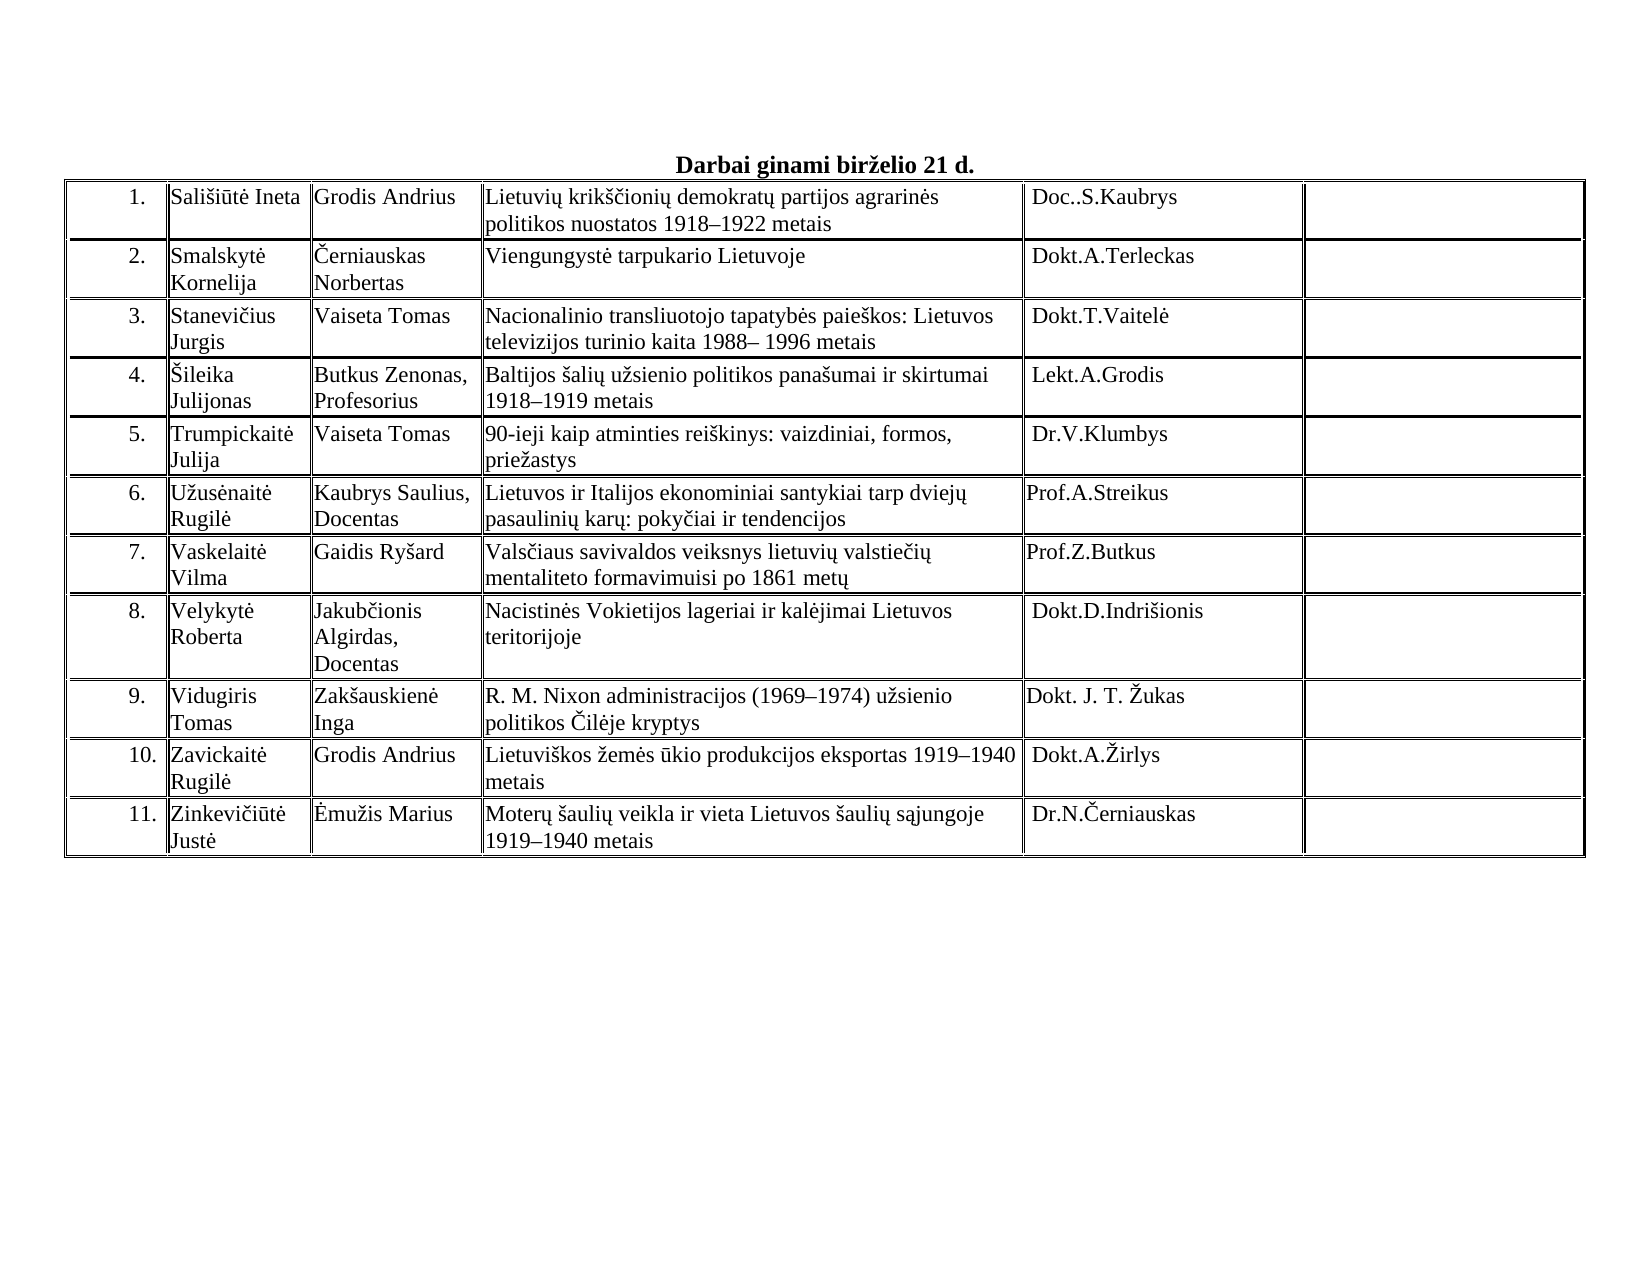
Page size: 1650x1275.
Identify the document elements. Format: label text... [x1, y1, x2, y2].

table_cell Vaiseta Tomas [313, 300, 481, 356]
table_cell Smalskytė Kornelija [170, 241, 310, 297]
table_cell Grodis Andrius [313, 740, 481, 796]
table_cell [1304, 737, 1584, 796]
table_cell [1304, 678, 1584, 737]
table_cell Moterų šaulių veikla ir vieta Lietuvos šaulių sąjungoje 1919–1940 metais [483, 799, 1023, 855]
table_header Sališiūtė Ineta [168, 182, 311, 238]
table_cell Vidugiris Tomas [170, 681, 310, 737]
table_cell [65, 238, 166, 297]
table_cell [1304, 796, 1584, 855]
table_cell [1306, 238, 1584, 297]
table_cell Lekt.A.Grodis [1025, 359, 1302, 415]
table_cell Dr.V.Klumbys [1025, 418, 1302, 474]
table_cell Dokt.T.Vaitelė [1025, 300, 1302, 356]
table_cell R. M. Nixon administracijos (1969–1974) užsienio politikos Čilėje kryptys [484, 681, 1022, 737]
table_cell Viengungystė tarpukario Lietuvoje [484, 241, 1022, 297]
table_cell Vaiseta Tomas [313, 418, 481, 474]
table_cell Butkus Zenonas, Profesorius [313, 359, 481, 415]
table_cell Šileika Julijonas [170, 359, 310, 415]
table_cell Trumpickaitė Julija [170, 418, 310, 474]
table_cell Vaskelaitė Vilma [170, 537, 310, 592]
table_cell [65, 737, 168, 796]
table_cell [65, 678, 168, 737]
table_cell Kaubrys Saulius, Docentas [313, 478, 481, 533]
table_cell Zinkevičiūtė Justė [168, 799, 311, 855]
table_cell Dokt.A.Terleckas [1025, 241, 1302, 297]
table_cell Prof.Z.Butkus [1025, 537, 1302, 592]
table_header [65, 180, 168, 238]
table_cell Gaidis Ryšard [313, 537, 481, 592]
table_cell Jakubčionis Algirdas, Docentas [313, 596, 481, 678]
table_cell Nacistinės Vokietijos lageriai ir kalėjimai Lietuvos teritorijoje [484, 596, 1022, 678]
table_cell Lietuviškos žemės ūkio produkcijos eksportas 1919–1940 metais [484, 740, 1022, 796]
text Darbai ginami birželio 21 d. [150, 150, 1500, 179]
table_cell [1306, 415, 1583, 474]
table_cell [65, 796, 168, 855]
table_cell [65, 297, 168, 356]
table_header Grodis Andrius [311, 182, 482, 238]
table_cell [1306, 356, 1583, 415]
table_cell Prof.A.Streikus [1025, 478, 1302, 533]
table_header Doc..S.Kaubrys [1024, 180, 1304, 238]
table_cell Černiauskas Norbertas [313, 241, 481, 297]
table_cell [67, 533, 166, 592]
table_cell [67, 356, 166, 415]
table_cell Valsčiaus savivaldos veiksnys lietuvių valstiečių mentaliteto formavimuisi po 1861 metų [484, 537, 1022, 592]
table_cell Dokt.A.Žirlys [1025, 740, 1302, 796]
table_cell [1306, 592, 1584, 678]
table_cell Stanevičius Jurgis [170, 300, 310, 356]
table_cell Dokt. J. T. Žukas [1025, 681, 1302, 737]
table_cell [1306, 533, 1584, 592]
table_cell Baltijos šalių užsienio politikos panašumai ir skirtumai 1918–1919 metais [484, 359, 1022, 415]
table_cell [67, 592, 166, 678]
table_cell Dokt.D.Indrišionis [1025, 596, 1302, 678]
table_cell Dr.N.Černiauskas [1024, 796, 1304, 855]
table_cell [67, 474, 166, 533]
table_cell [67, 415, 166, 474]
table_cell Užusėnaitė Rugilė [170, 478, 310, 533]
table_cell Zakšauskienė Inga [313, 681, 481, 737]
table_cell Nacionalinio transliuotojo tapatybės paieškos: Lietuvos televizijos turinio kaita 1988– 1996 metais [484, 300, 1022, 356]
table_cell Lietuvos ir Italijos ekonominiai santykiai tarp dviejų pasaulinių karų: pokyčiai ir tendencijos [484, 478, 1022, 533]
table_cell Ėmužis Marius [311, 799, 482, 855]
table_header Lietuvių krikščionių demokratų partijos agrarinės politikos nuostatos 1918–1922 metais [483, 182, 1023, 238]
table_cell [1306, 474, 1584, 533]
table_cell 90-ieji kaip atminties reiškinys: vaizdiniai, formos, priežastys [484, 418, 1022, 474]
table_cell Zavickaitė Rugilė [170, 740, 310, 796]
table_cell Velykytė Roberta [170, 596, 310, 678]
table_header [1304, 182, 1583, 238]
table_cell [1304, 297, 1584, 356]
